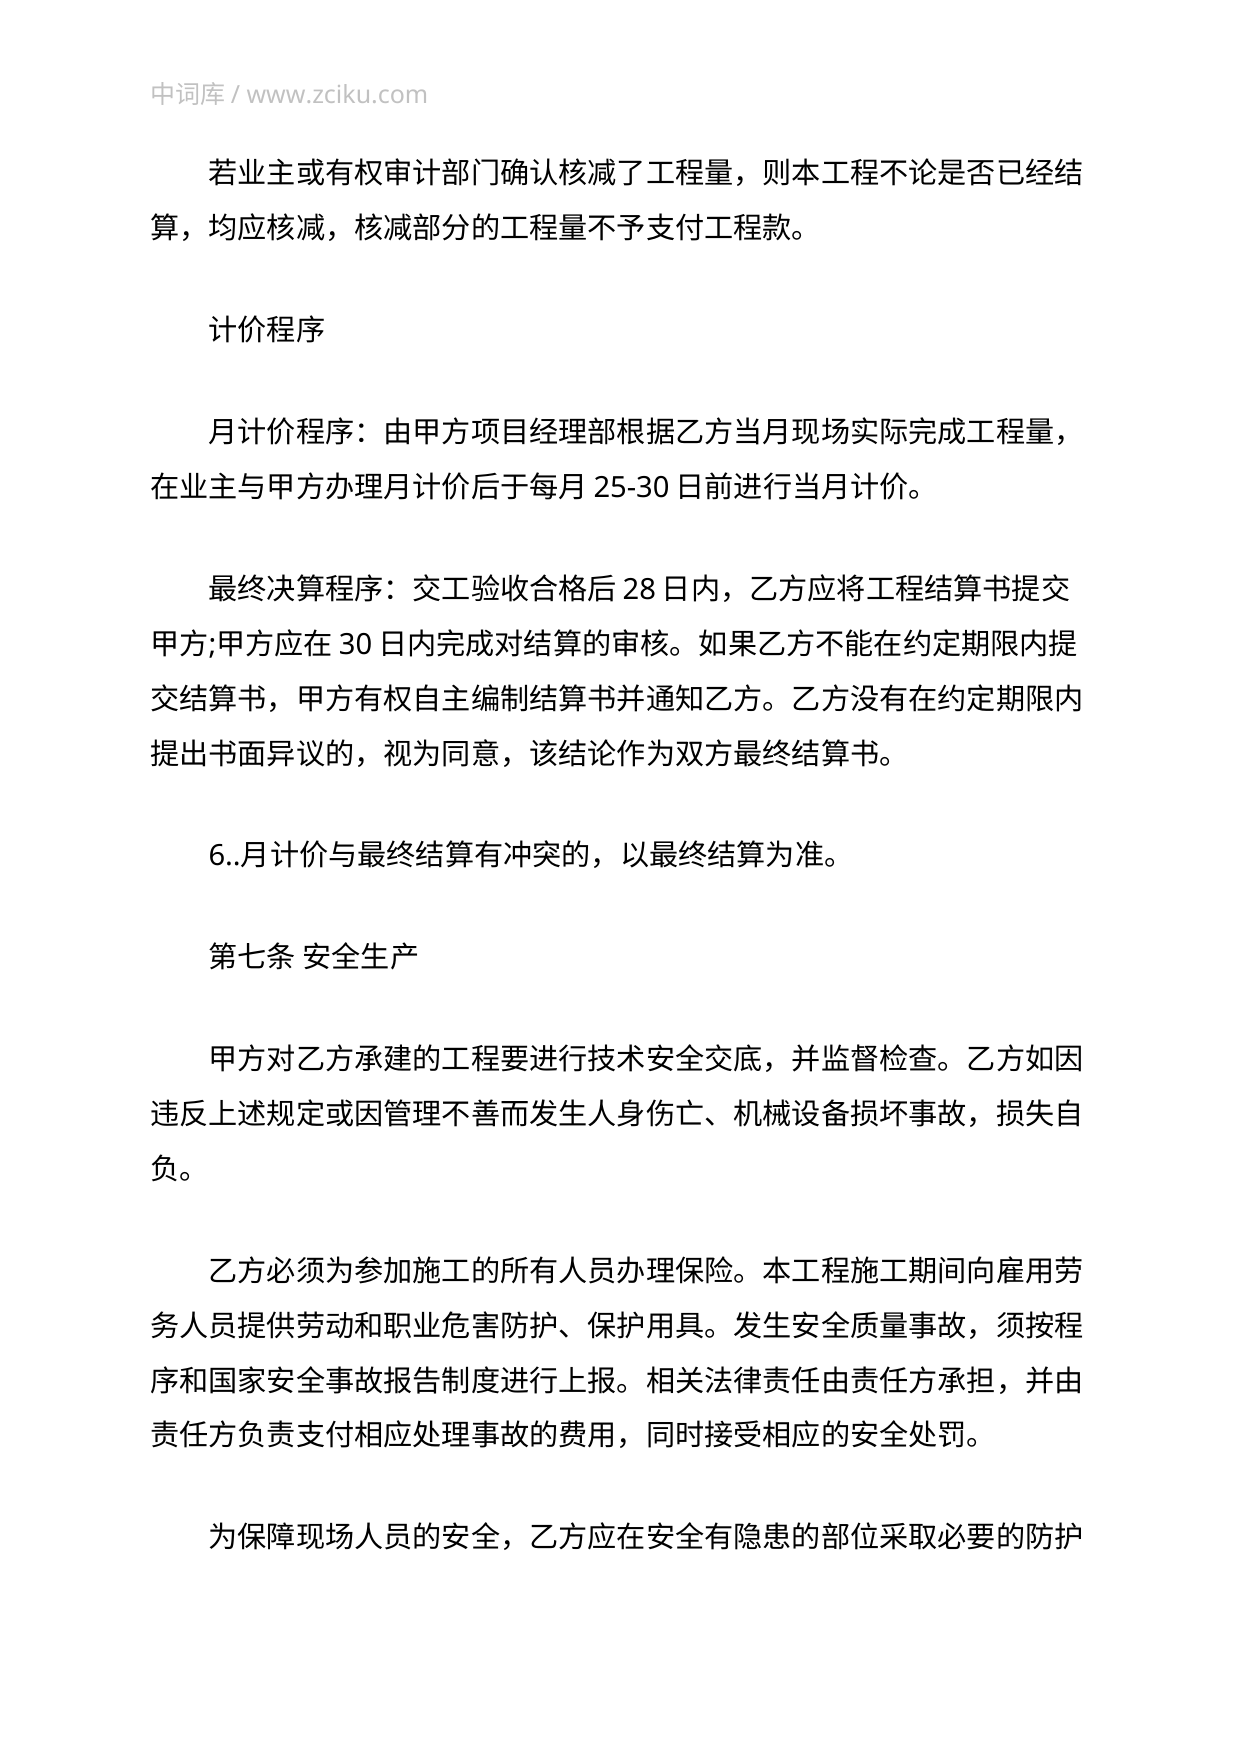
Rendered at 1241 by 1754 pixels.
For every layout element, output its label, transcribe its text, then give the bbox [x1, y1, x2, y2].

text 乙方必须为参加施工的所有人员办理保险。本工程施工期间向雇用劳务人员提供劳动和职业危害防护、保护用具。发生安全质量事故，须按程序和国家安全事故报告制度进行上报。相关法律责任由责任方承担，并由责任方负责支付相应处理事故的费用，同时接受相应的安全处罚。 [150, 1247, 1090, 1454]
text 若业主或有权审计部门确认核减了工程量，则本工程不论是否已经结算，均应核减，核减部分的工程量不予支付工程款。 [150, 150, 1090, 247]
text 计价程序 [150, 307, 1090, 349]
text 6..月计价与最终结算有冲突的，以最终结算为准。 [150, 832, 1090, 874]
text 甲方对乙方承建的工程要进行技术安全交底，并监督检查。乙方如因违反上述规定或因管理不善而发生人身伤亡、机械设备损坏事故，损失自负。 [150, 1036, 1090, 1188]
text 第七条 安全生产 [150, 934, 1090, 976]
text 月计价程序：由甲方项目经理部根据乙方当月现场实际完成工程量，在业主与甲方办理月计价后于每月25-30日前进行当月计价。 [150, 408, 1090, 506]
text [150, 1514, 1090, 1556]
text 最终决算程序：交工验收合格后28日内，乙方应将工程结算书提交甲方;甲方应在30日内完成对结算的审核。如果乙方不能在约定期限内提交结算书，甲方有权自主编制结算书并通知乙方。乙方没有在约定期限内提出书面异议的，视为同意，该结论作为双方最终结算书。 [150, 565, 1090, 772]
